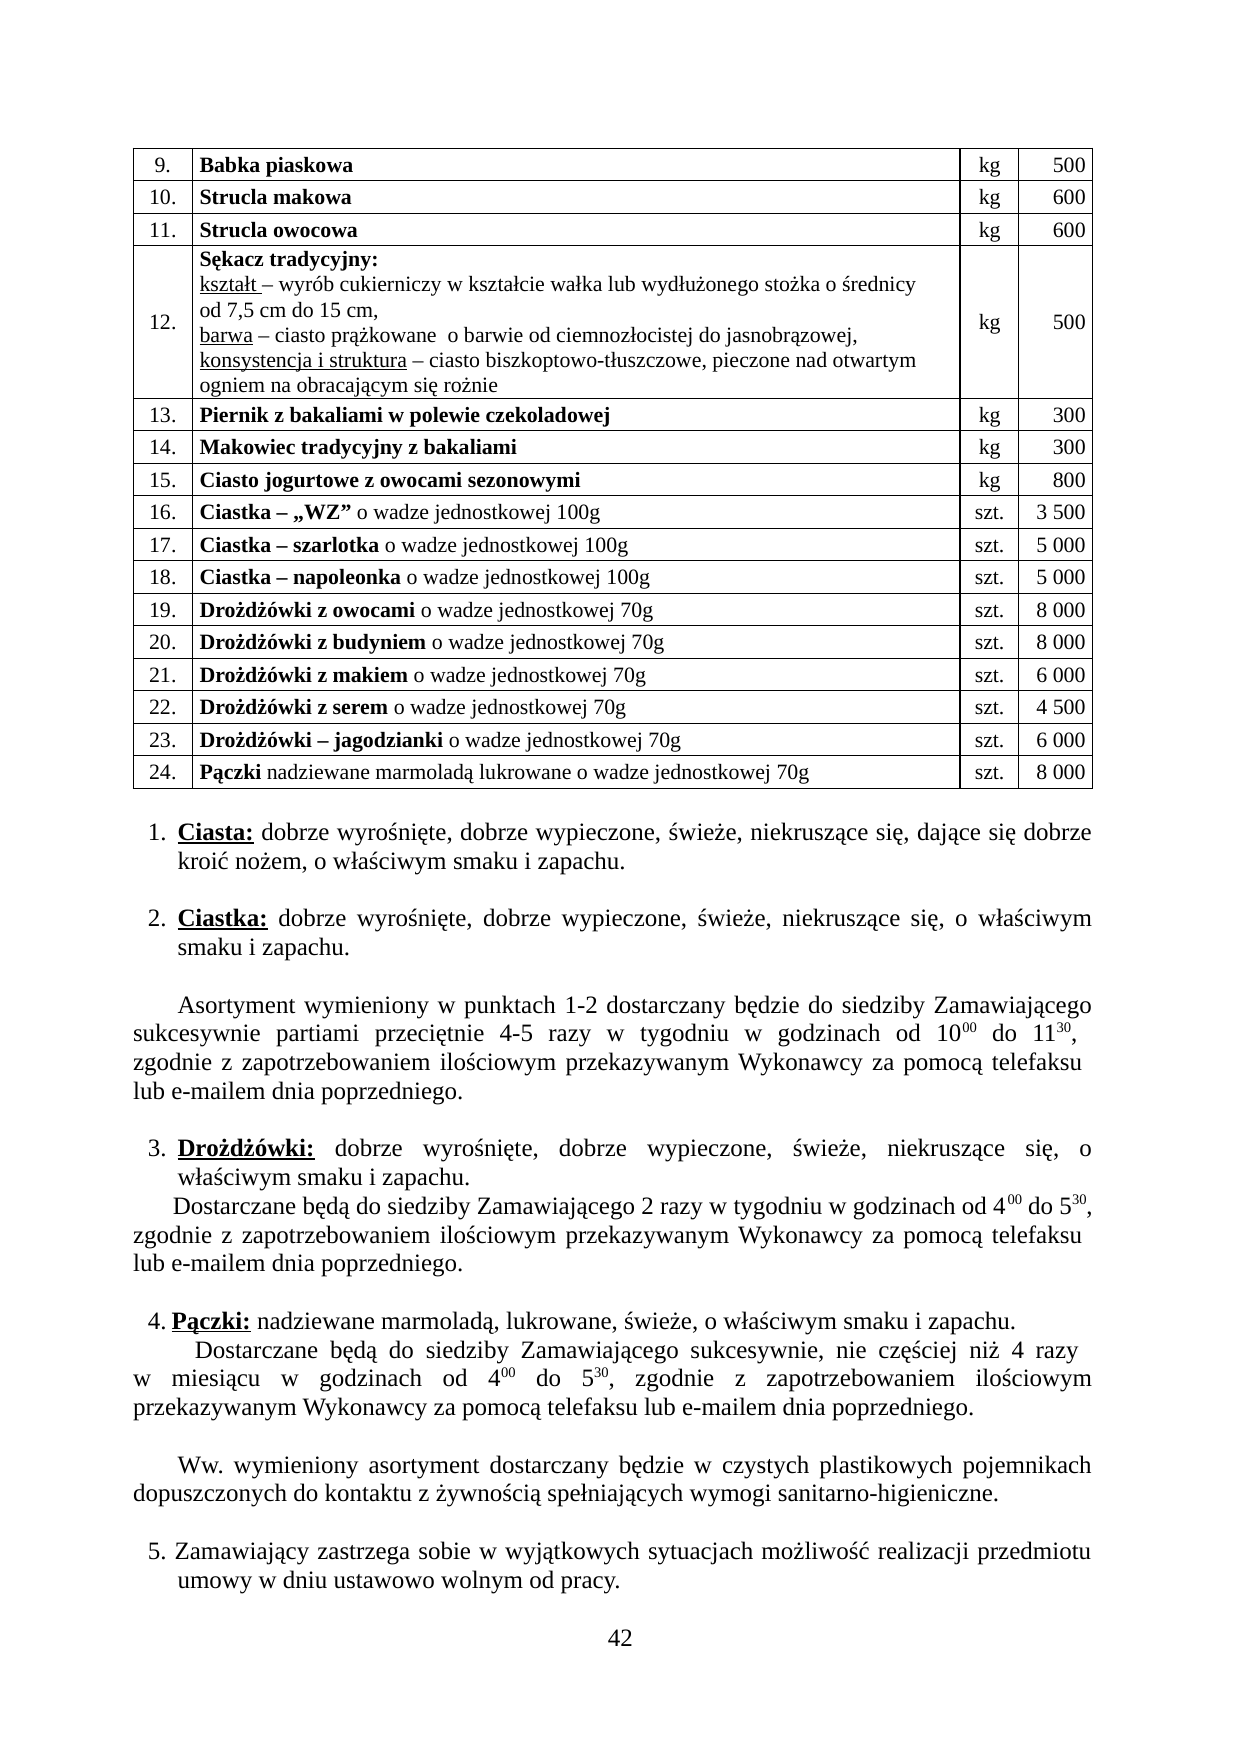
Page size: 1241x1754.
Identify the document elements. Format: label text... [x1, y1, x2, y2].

text 3. Drożdżówki: dobrze wyrośnięte, dobrze wypieczone, świeże, niekruszące się, o właściwym smaku i zapachu. [148, 1133, 1092, 1191]
table_cell 9. [134, 149, 192, 180]
text Asortyment wymieniony w punktach 1-2 dostarczany będzie do siedziby Zamawiającego sukcesywnie partiami przeciętnie 4-5 razy w tygodniu w godzinach od 1000 do 1130, zgodnie z zapotrzebowaniem ilościowym przekazywanym Wykonawcy za pomocą telefaksu lub e-mailem dnia poprzedniego. [133, 990, 1092, 1105]
table_cell kg [961, 214, 1018, 245]
table_cell szt. [961, 724, 1018, 755]
table_cell 15. [134, 464, 192, 495]
table_cell kg [961, 181, 1018, 213]
table_cell Ciastka – szarlotka o wadze jednostkowej 100g [193, 529, 959, 560]
table_cell 19. [134, 594, 192, 625]
table_cell 23. [134, 724, 192, 755]
table_cell 300 [1019, 399, 1092, 430]
table_cell 13. [134, 399, 192, 430]
table_cell 12. [134, 246, 192, 397]
table_cell 300 [1019, 431, 1092, 462]
table_cell 8 000 [1019, 626, 1092, 657]
table_cell szt. [961, 659, 1018, 690]
table_cell Drożdżówki z serem o wadze jednostkowej 70g [193, 691, 959, 722]
table_cell 800 [1019, 464, 1092, 495]
table_cell Ciasto jogurtowe z owocami sezonowymi [193, 464, 959, 495]
text 1. Ciasta: dobrze wyrośnięte, dobrze wypieczone, świeże, niekruszące się, dające się dobrze kroić nożem, o właściwym smaku i zapachu. [148, 817, 1092, 875]
table_cell Pączki nadziewane marmoladą lukrowane o wadze jednostkowej 70g [193, 756, 959, 787]
table_cell 22. [134, 691, 192, 722]
table_cell 6 000 [1019, 724, 1092, 755]
table_cell 600 [1019, 181, 1092, 213]
table_cell Drożdżówki – jagodzianki o wadze jednostkowej 70g [193, 724, 959, 755]
table_cell 20. [134, 626, 192, 657]
table_cell Strucla owocowa [193, 214, 959, 245]
table_cell szt. [961, 756, 1018, 787]
table_cell 24. [134, 756, 192, 787]
table_cell szt. [961, 496, 1018, 527]
table_cell szt. [961, 626, 1018, 657]
text 5. Zamawiający zastrzega sobie w wyjątkowych sytuacjach możliwość realizacji przedmiotu umowy w dniu ustawowo wolnym od pracy. [148, 1536, 1092, 1593]
table_cell 5 000 [1019, 529, 1092, 560]
table_cell 17. [134, 529, 192, 560]
table_cell 6 000 [1019, 659, 1092, 690]
table_cell 5 000 [1019, 561, 1092, 592]
table_cell Drożdżówki z budyniem o wadze jednostkowej 70g [193, 626, 959, 657]
table_cell kg [961, 149, 1018, 180]
table_cell 8 000 [1019, 756, 1092, 787]
table_cell Makowiec tradycyjny z bakaliami [193, 431, 959, 462]
table_cell kg [961, 464, 1018, 495]
table_cell Ciastka – napoleonka o wadze jednostkowej 100g [193, 561, 959, 592]
table_cell Babka piaskowa [193, 149, 959, 180]
table_cell Piernik z bakaliami w polewie czekoladowej [193, 399, 959, 430]
text Dostarczane będą do siedziby Zamawiającego sukcesywnie, nie częściej niż 4 razy w miesiącu w godzinach od 400 do 530, zgodnie z zapotrzebowaniem ilościowym przekazywanym Wykonawcy za pomocą telefaksu lub e-mailem dnia poprzedniego. [133, 1335, 1092, 1421]
table_cell 500 [1019, 149, 1092, 180]
table_cell 21. [134, 659, 192, 690]
text 2. Ciastka: dobrze wyrośnięte, dobrze wypieczone, świeże, niekruszące się, o właściwym smaku i zapachu. [148, 903, 1092, 961]
table_cell szt. [961, 691, 1018, 722]
table_cell Sękacz tradycyjny: kształt – wyrób cukierniczy w kształcie wałka lub wydłużonego stożka o średnicy od 7,5 cm do 15 cm, barwa – ciasto prążkowane o barwie od ciemnozłocistej do jasnobrązowej, konsystencja i struktura – ciasto biszkoptowo-tłuszczowe, pieczone nad otwartym ogniem na obracającym się rożnie [193, 246, 959, 397]
table_cell 10. [134, 181, 192, 213]
table_cell kg [961, 431, 1018, 462]
text Ww. wymieniony asortyment dostarczany będzie w czystych plastikowych pojemnikach dopuszczonych do kontaktu z żywnością spełniających wymogi sanitarno-higieniczne. [133, 1450, 1092, 1507]
table_cell 18. [134, 561, 192, 592]
table_cell 11. [134, 214, 192, 245]
table_cell Strucla makowa [193, 181, 959, 213]
text Dostarczane będą do siedziby Zamawiającego 2 razy w tygodniu w godzinach od 400 do 530, zgodnie z zapotrzebowaniem ilościowym przekazywanym Wykonawcy za pomocą telefaksu lub e-mailem dnia poprzedniego. [133, 1191, 1092, 1277]
table_cell 500 [1019, 246, 1092, 397]
table_cell Drożdżówki z makiem o wadze jednostkowej 70g [193, 659, 959, 690]
table_cell szt. [961, 561, 1018, 592]
table_cell 4 500 [1019, 691, 1092, 722]
table_cell szt. [961, 594, 1018, 625]
text 4. Pączki: nadziewane marmoladą, lukrowane, świeże, o właściwym smaku i zapachu. [148, 1306, 1092, 1335]
table_cell Drożdżówki z owocami o wadze jednostkowej 70g [193, 594, 959, 625]
table_cell kg [961, 246, 1018, 397]
table_cell 3 500 [1019, 496, 1092, 527]
table_cell szt. [961, 529, 1018, 560]
table_cell 8 000 [1019, 594, 1092, 625]
table_cell 16. [134, 496, 192, 527]
table_cell 14. [134, 431, 192, 462]
table_cell 600 [1019, 214, 1092, 245]
table_cell Ciastka – „WZ” o wadze jednostkowej 100g [193, 496, 959, 527]
table_cell kg [961, 399, 1018, 430]
